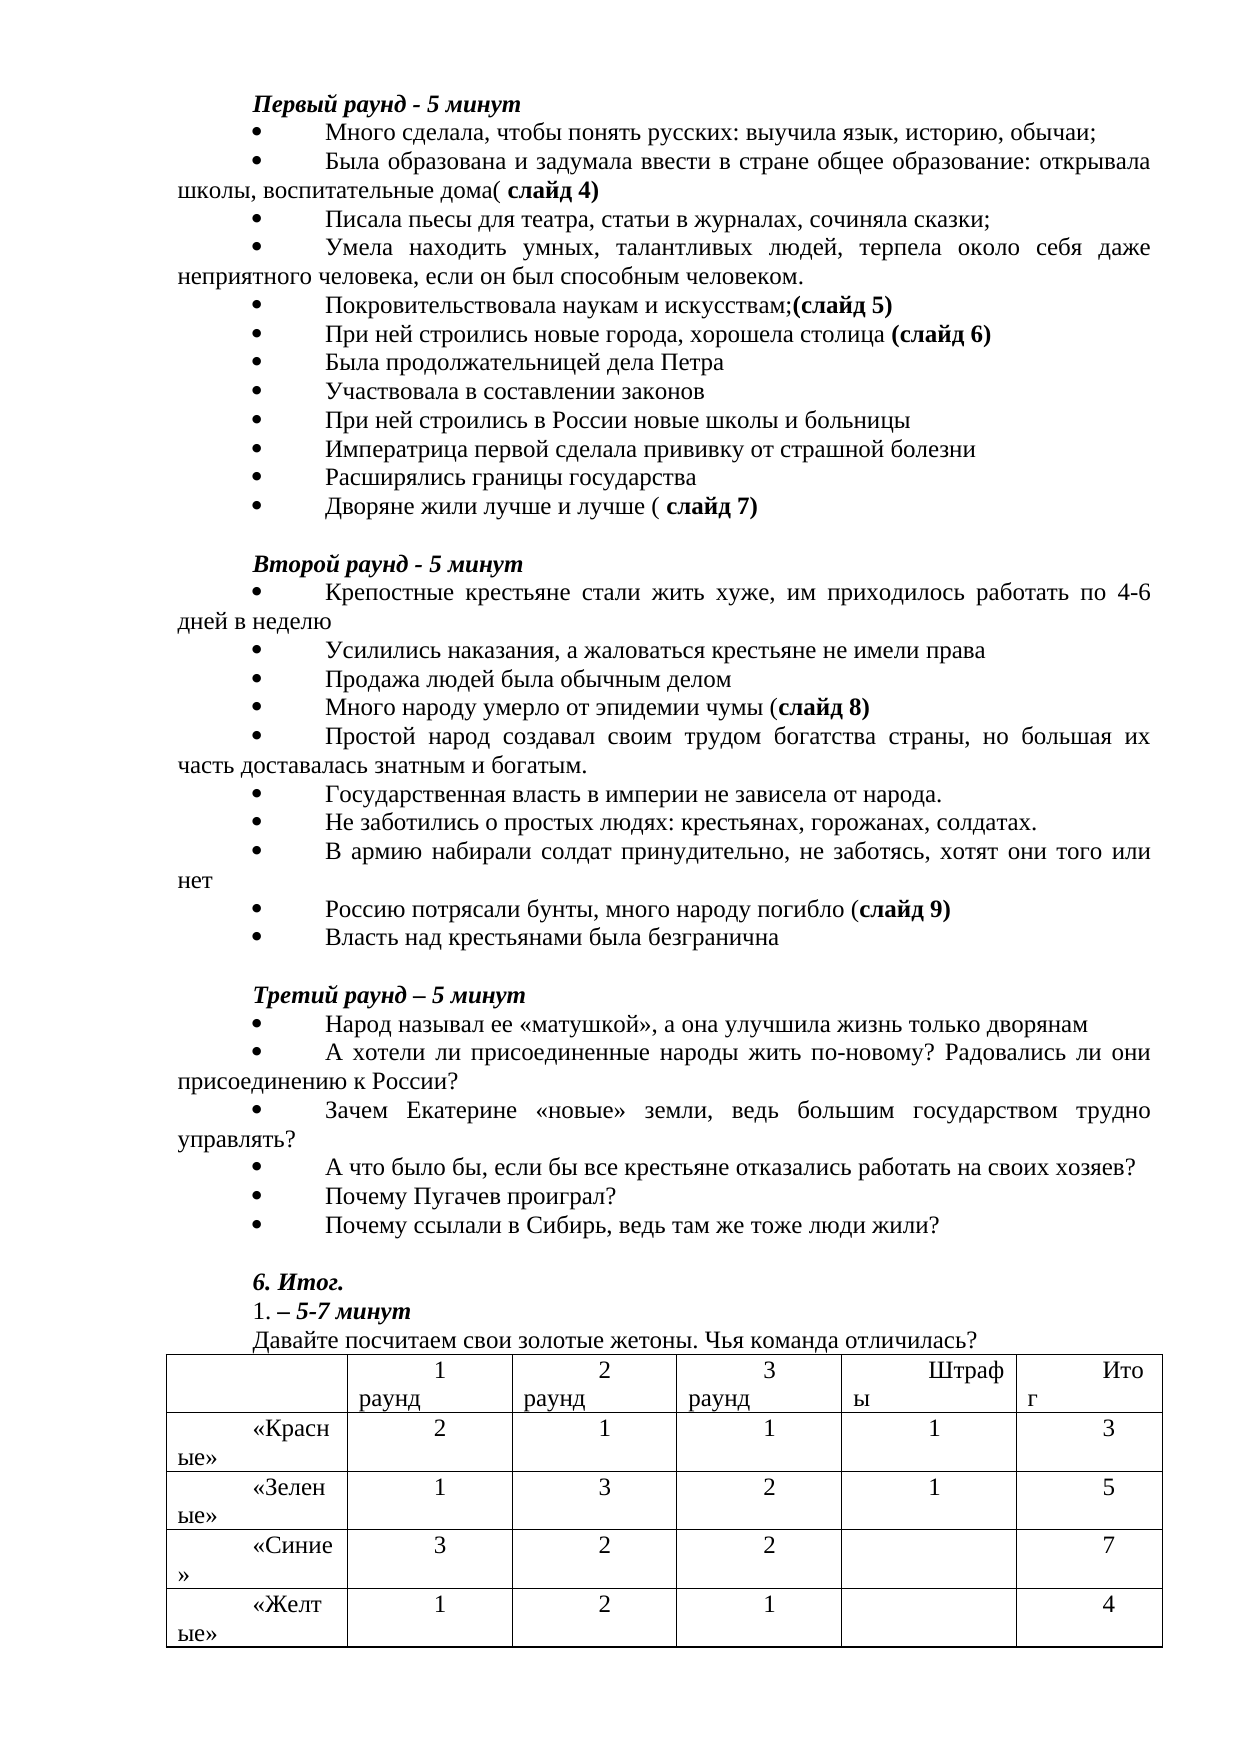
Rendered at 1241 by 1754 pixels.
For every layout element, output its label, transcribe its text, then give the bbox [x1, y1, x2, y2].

table_cell 7 [1017, 1530, 1162, 1588]
list Государственная власть в империи не зависела от народа. [177, 779, 1152, 807]
text Второй раунд - 5 минут [177, 549, 1152, 577]
table_cell 5 [1017, 1472, 1162, 1529]
table_cell 1 [842, 1413, 1016, 1471]
table_cell «Желтые» [167, 1589, 347, 1646]
table_cell 2 [677, 1472, 841, 1529]
table_cell 3 [513, 1472, 676, 1529]
table_cell «Красные» [167, 1413, 347, 1471]
list Крепостные крестьяне стали жить хуже, им приходилось работать по 4-6 дней в неделю [177, 577, 1152, 635]
list Была продолжательницей дела Петра [177, 347, 1152, 376]
list Умела находить умных, талантливых людей, терпела около себя даже неприятного человека, если он был способным человеком. [177, 232, 1152, 290]
table_cell 1 [842, 1472, 1016, 1529]
table_cell 3 [348, 1530, 512, 1588]
list Власть над крестьянами была безгранична [177, 922, 1152, 951]
list Императрица первой сделала прививку от страшной болезни [177, 434, 1152, 462]
table_cell 2 [348, 1413, 512, 1471]
list Дворяне жили лучше и лучше ( слайд 7) [177, 491, 1152, 520]
list Почему Пугачев проиграл? [177, 1181, 1152, 1210]
table_header Итог [1017, 1355, 1162, 1412]
list Зачем Екатерине «новые» земли, ведь большим государством трудно управлять? [177, 1095, 1152, 1152]
table_cell 1 [348, 1472, 512, 1529]
table_cell «Синие» [167, 1530, 347, 1588]
table_header Штрафы [842, 1355, 1016, 1412]
table_header [167, 1355, 347, 1412]
table_cell 1 [677, 1413, 841, 1471]
text 1. – 5-7 минут [177, 1296, 1152, 1325]
list Расширялись границы государства [177, 462, 1152, 491]
table_cell 1 [513, 1413, 676, 1471]
table_cell 2 [677, 1530, 841, 1588]
text 6. Итог. [177, 1267, 1152, 1296]
list Много сделала, чтобы понять русских: выучила язык, историю, обычаи; [177, 117, 1152, 146]
table_header 1 раунд [348, 1355, 512, 1412]
list При ней строились в России новые школы и больницы [177, 405, 1152, 434]
list Много народу умерло от эпидемии чумы (слайд 8) [177, 692, 1152, 721]
list Почему ссылали в Сибирь, ведь там же тоже люди жили? [177, 1210, 1152, 1239]
table_cell 2 [513, 1530, 676, 1588]
list При ней строились новые города, хорошела столица (слайд 6) [177, 319, 1152, 347]
list Писала пьесы для театра, статьи в журналах, сочиняла сказки; [177, 204, 1152, 232]
table_header 2 раунд [513, 1355, 676, 1412]
list В армию набирали солдат принудительно, не заботясь, хотят они того или нет [177, 836, 1152, 894]
table_cell 1 [677, 1589, 841, 1646]
list А хотели ли присоединенные народы жить по-новому? Радовались ли они присоединению к России? [177, 1037, 1152, 1095]
text Третий раунд – 5 минут [177, 980, 1152, 1009]
list Участвовала в составлении законов [177, 376, 1152, 405]
table_cell [842, 1530, 1016, 1588]
table_header 3 раунд [677, 1355, 841, 1412]
list А что было бы, если бы все крестьяне отказались работать на своих хозяев? [177, 1152, 1152, 1181]
table_cell 3 [1017, 1413, 1162, 1471]
list Россию потрясали бунты, много народу погибло (слайд 9) [177, 894, 1152, 922]
list Покровительствовала наукам и искусствам;(слайд 5) [177, 290, 1152, 319]
table_cell «Зеленые» [167, 1472, 347, 1529]
table_cell 2 [513, 1589, 676, 1646]
text Давайте посчитаем свои золотые жетоны. Чья команда отличилась? [177, 1325, 1152, 1354]
list Народ называл ее «матушкой», а она улучшила жизнь только дворянам [177, 1009, 1152, 1037]
text Первый раунд - 5 минут [177, 89, 1152, 117]
list Продажа людей была обычным делом [177, 664, 1152, 692]
list Была образована и задумала ввести в стране общее образование: открывала школы, воспитательные дома( слайд 4) [177, 146, 1152, 204]
list Простой народ создавал своим трудом богатства страны, но большая их часть доставалась знатным и богатым. [177, 721, 1152, 779]
list Усилились наказания, а жаловаться крестьяне не имели права [177, 635, 1152, 664]
table_cell 1 [348, 1589, 512, 1646]
list Не заботились о простых людях: крестьянах, горожанах, солдатах. [177, 807, 1152, 836]
table_cell 4 [1017, 1589, 1162, 1646]
table_cell [842, 1589, 1016, 1646]
